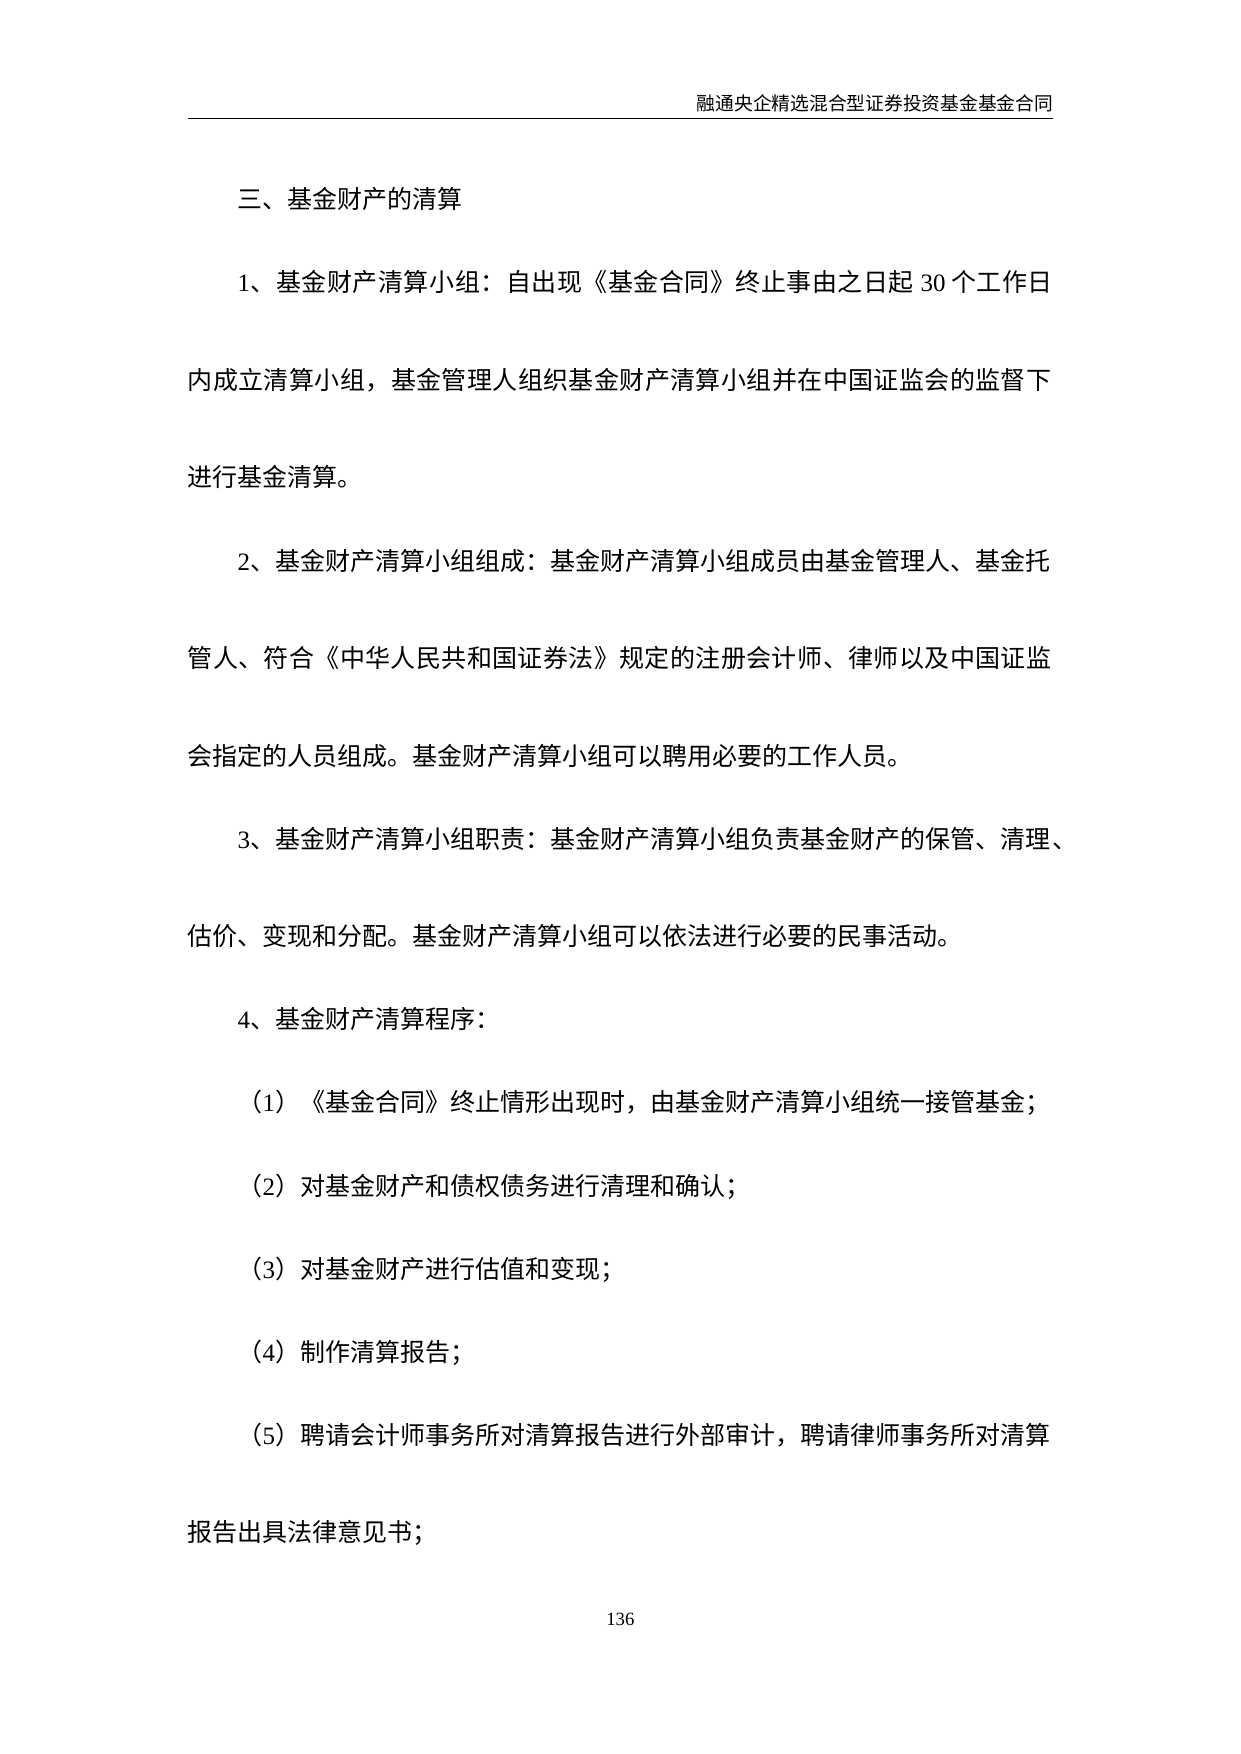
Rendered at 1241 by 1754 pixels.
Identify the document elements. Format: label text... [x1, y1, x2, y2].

text 三、基金财产的清算 [187, 165, 1053, 230]
text 3、基金财产清算小组职责：基金财产清算小组负责基金财产的保管、清理、估价、变现和分配。基金财产清算小组可以依法进行必要的民事活动。 [187, 805, 1053, 967]
text 1、基金财产清算小组：自出现《基金合同》终止事由之日起30个工作日内成立清算小组，基金管理人组织基金财产清算小组并在中国证监会的监督下进行基金清算。 [187, 248, 1053, 508]
text （5）聘请会计师事务所对清算报告进行外部审计，聘请律师事务所对清算报告出具法律意见书； [187, 1401, 1053, 1563]
text 4、基金财产清算程序： [187, 985, 1053, 1050]
text 2、基金财产清算小组组成：基金财产清算小组成员由基金管理人、基金托管人、符合《中华人民共和国证券法》规定的注册会计师、律师以及中国证监会指定的人员组成。基金财产清算小组可以聘用必要的工作人员。 [187, 527, 1053, 787]
text （4）制作清算报告； [187, 1318, 1053, 1383]
text （2）对基金财产和债权债务进行清理和确认； [187, 1152, 1053, 1217]
text （3）对基金财产进行估值和变现； [187, 1235, 1053, 1300]
text （1）《基金合同》终止情形出现时，由基金财产清算小组统一接管基金； [187, 1068, 1053, 1133]
